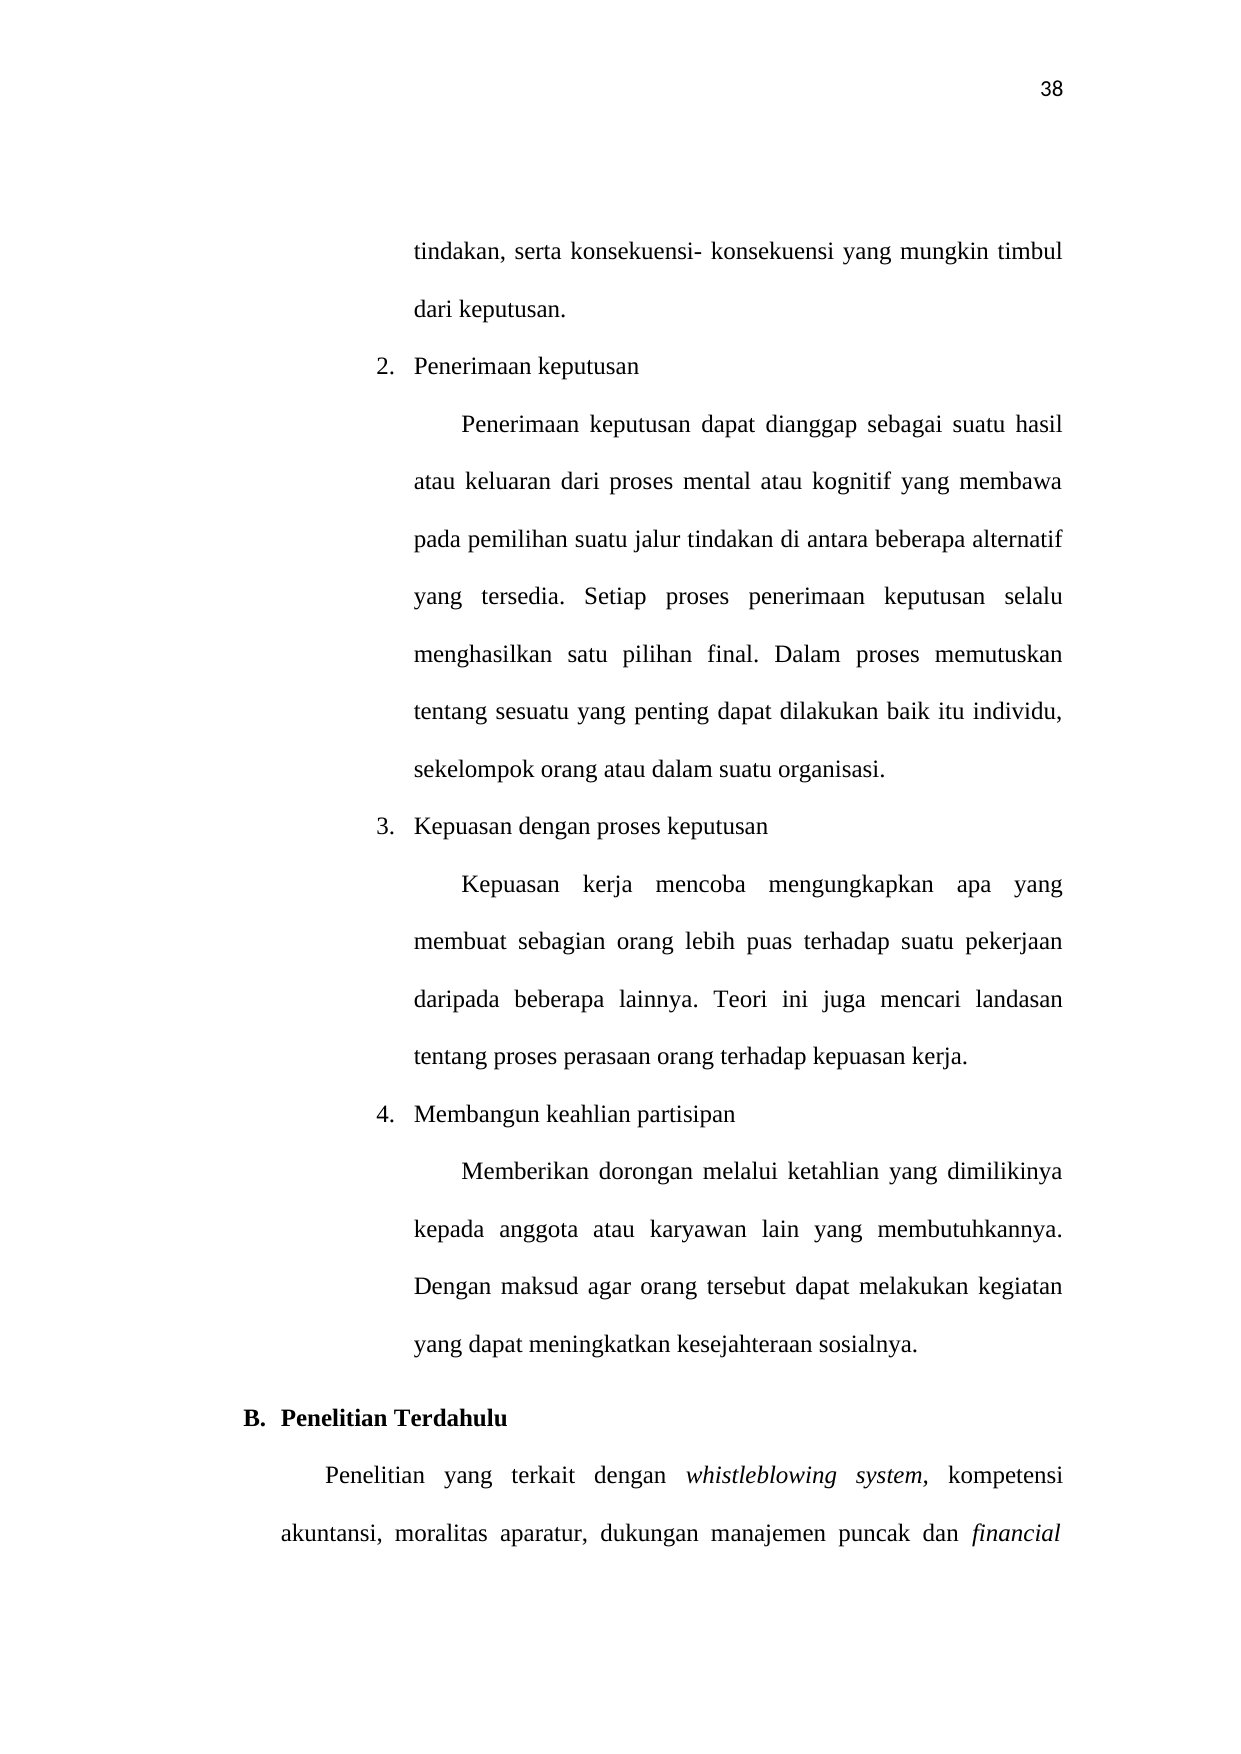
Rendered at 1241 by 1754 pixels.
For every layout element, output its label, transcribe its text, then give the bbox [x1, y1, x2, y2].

subtitle Penelitian Terdahulu [243, 1403, 1063, 1432]
list Penerimaan keputusan dapat dianggap sebagai suatu hasil atau keluaran dari proses mental atau kognitif yang membawa pada pemilihan suatu jalur tindakan di antara beberapa alternatif yang tersedia. Setiap proses penerimaan keputusan selalu menghasilkan satu pilihan final. Dalam proses memutuskan tentang sesuatu yang penting dapat dilakukan baik itu individu, sekelompok orang atau dalam suatu organisasi. [413, 409, 1063, 782]
list Penerimaan keputusan [376, 351, 1063, 380]
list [281, 1460, 1063, 1547]
list Kepuasan kerja mencoba mengungkapkan apa yang membuat sebagian orang lebih puas terhadap suatu pekerjaan daripada beberapa lainnya. Teori ini juga mencari landasan tentang proses perasaan orang terhadap kepuasan kerja. [413, 869, 1063, 1070]
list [413, 236, 1063, 322]
list Membangun keahlian partisipan [376, 1099, 1063, 1127]
list Kepuasan dengan proses keputusan [376, 811, 1063, 840]
list Memberikan dorongan melalui ketahlian yang dimilikinya kepada anggota atau karyawan lain yang membutuhkannya. Dengan maksud agar orang tersebut dapat melakukan kegiatan yang dapat meningkatkan kesejahteraan sosialnya. [413, 1156, 1063, 1357]
